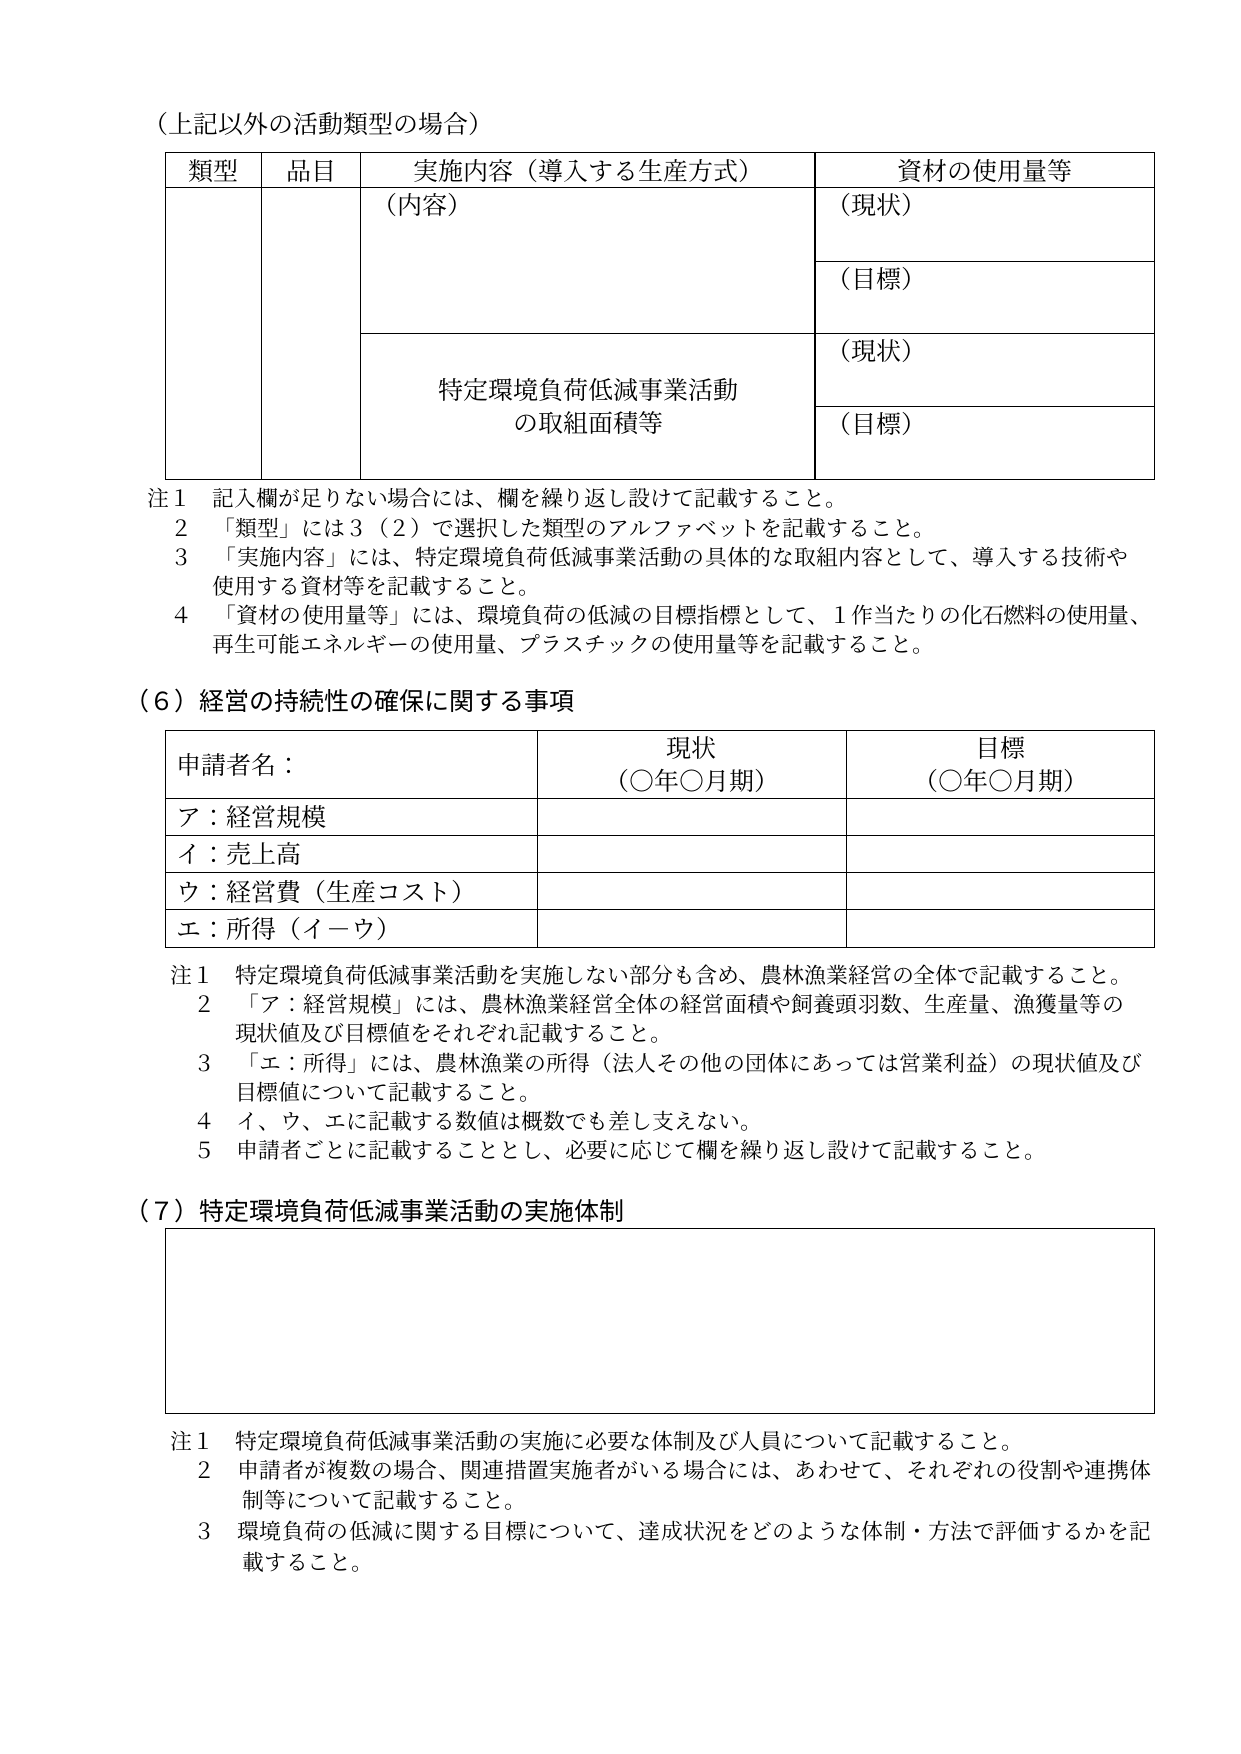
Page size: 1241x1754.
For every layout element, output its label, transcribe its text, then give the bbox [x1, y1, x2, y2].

text ４ イ、ウ、エに記載する数値は概数でも差し支えない。 [193, 1106, 1143, 1135]
table_cell （目標） [816, 262, 1154, 333]
table_cell ウ：経営費（生産コスト） [166, 873, 537, 909]
table_cell （現状） [816, 188, 1154, 261]
table_cell （現状） [816, 334, 1154, 406]
table_cell [847, 910, 1154, 947]
table_header [166, 1229, 1154, 1413]
table_header 現状 （○年○月期） [538, 731, 846, 797]
table_cell ア：経営規模 [166, 799, 537, 835]
table_cell [538, 873, 846, 909]
table_header 類型 [166, 153, 261, 187]
table_header 実施内容（導入する生産方式） [361, 153, 814, 187]
table_cell [847, 836, 1154, 872]
text 注１ 特定環境負荷低減事業活動の実施に必要な体制及び人員について記載すること。 [170, 1426, 1152, 1456]
table_cell [847, 799, 1154, 835]
text ３ 「実施内容」には、特定環境負荷低減事業活動の具体的な取組内容として、導入する技術や使用する資材等を記載すること。 [170, 542, 1128, 600]
table_cell [847, 873, 1154, 909]
text ２ 申請者が複数の場合、関連措置実施者がいる場合には、あわせて、それぞれの役割や連携体制等について記載すること。 [193, 1456, 1152, 1514]
text ５ 申請者ごとに記載することとし、必要に応じて欄を繰り返し設けて記載すること。 [193, 1135, 1143, 1164]
table_cell 特定環境負荷低減事業活動 の取組面積等 [361, 334, 814, 478]
text 注１ 特定環境負荷低減事業活動を実施しない部分も含め、農林漁業経営の全体で記載すること。 [170, 960, 1143, 989]
table_cell エ：所得（イ－ウ） [166, 910, 537, 947]
table_cell [262, 188, 360, 478]
table_cell （内容） [361, 188, 814, 333]
table_header 目標 （○年○月期） [847, 731, 1154, 797]
text ２ 「類型」には３（２）で選択した類型のアルファベットを記載すること。 [170, 513, 1147, 542]
text ３ 環境負荷の低減に関する目標について、達成状況をどのような体制・方法で評価するかを記載すること。 [193, 1514, 1152, 1577]
text ２ 「ア：経営規模」には、農林漁業経営全体の経営面積や飼養頭羽数、生産量、漁獲量等の現状値及び目標値をそれぞれ記載すること。 [193, 989, 1128, 1048]
text （６）経営の持続性の確保に関する事項 [124, 684, 1152, 717]
table_header 品目 [262, 153, 360, 187]
text （７）特定環境負荷低減事業活動の実施体制 [124, 1194, 1152, 1227]
text 注１ 記入欄が足りない場合には、欄を繰り返し設けて記載すること。 [147, 479, 1147, 513]
table_cell [166, 188, 261, 478]
table_header 申請者名： [166, 731, 537, 797]
table_cell [538, 799, 846, 835]
text ３ 「エ：所得」には、農林漁業の所得（法人その他の団体にあっては営業利益）の現状値及び目標値について記載すること。 [193, 1048, 1143, 1106]
text ４ 「資材の使用量等」には、環境負荷の低減の目標指標として、１作当たりの化石燃料の使用量、再生可能エネルギーの使用量、プラスチックの使用量等を記載すること。 [170, 600, 1152, 659]
table_header 資材の使用量等 [816, 153, 1154, 187]
table_cell [538, 910, 846, 947]
table_cell [538, 836, 846, 872]
table_cell イ：売上高 [166, 836, 537, 872]
text （上記以外の活動類型の場合） [124, 106, 1152, 140]
table_cell （目標） [816, 407, 1154, 478]
